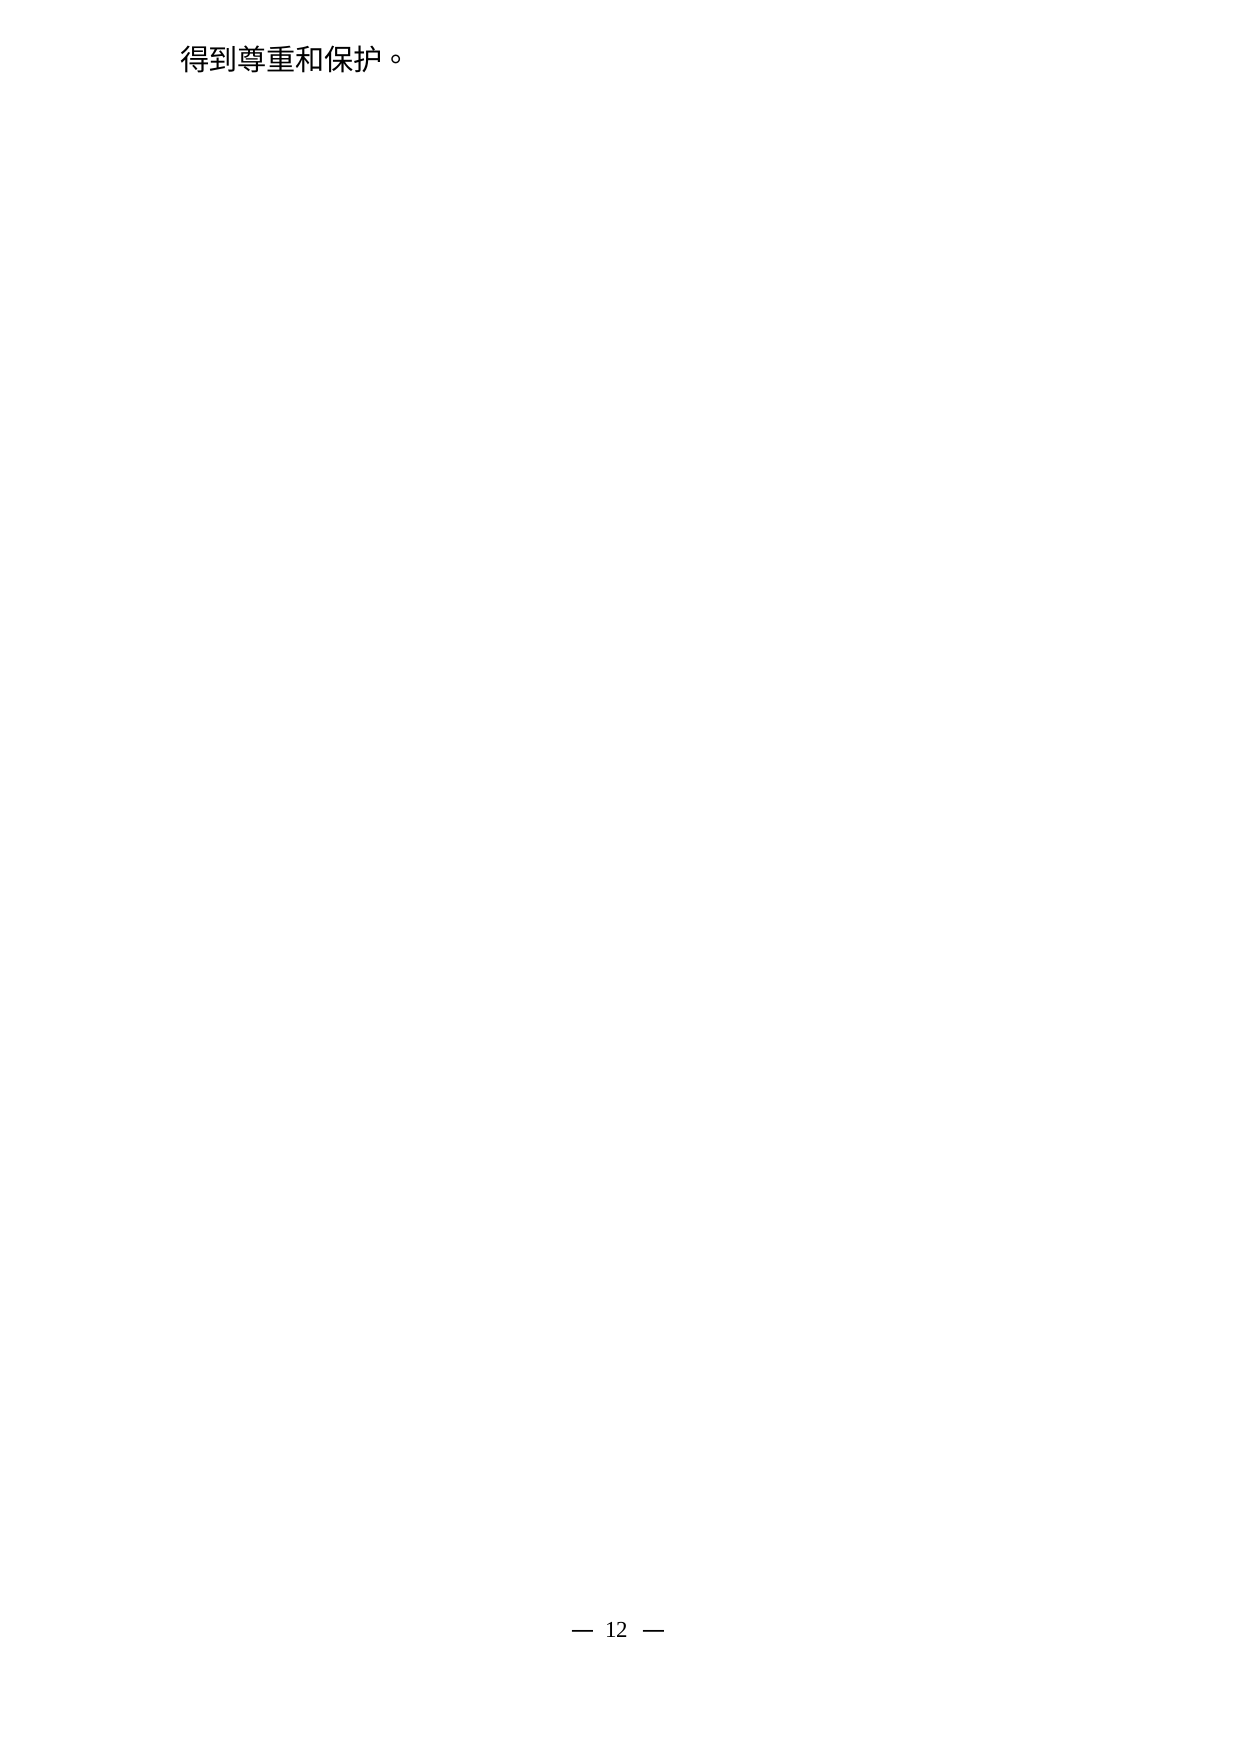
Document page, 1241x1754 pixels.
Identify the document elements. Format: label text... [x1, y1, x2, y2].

text 得到尊重和保护。 [180, 42, 1069, 78]
